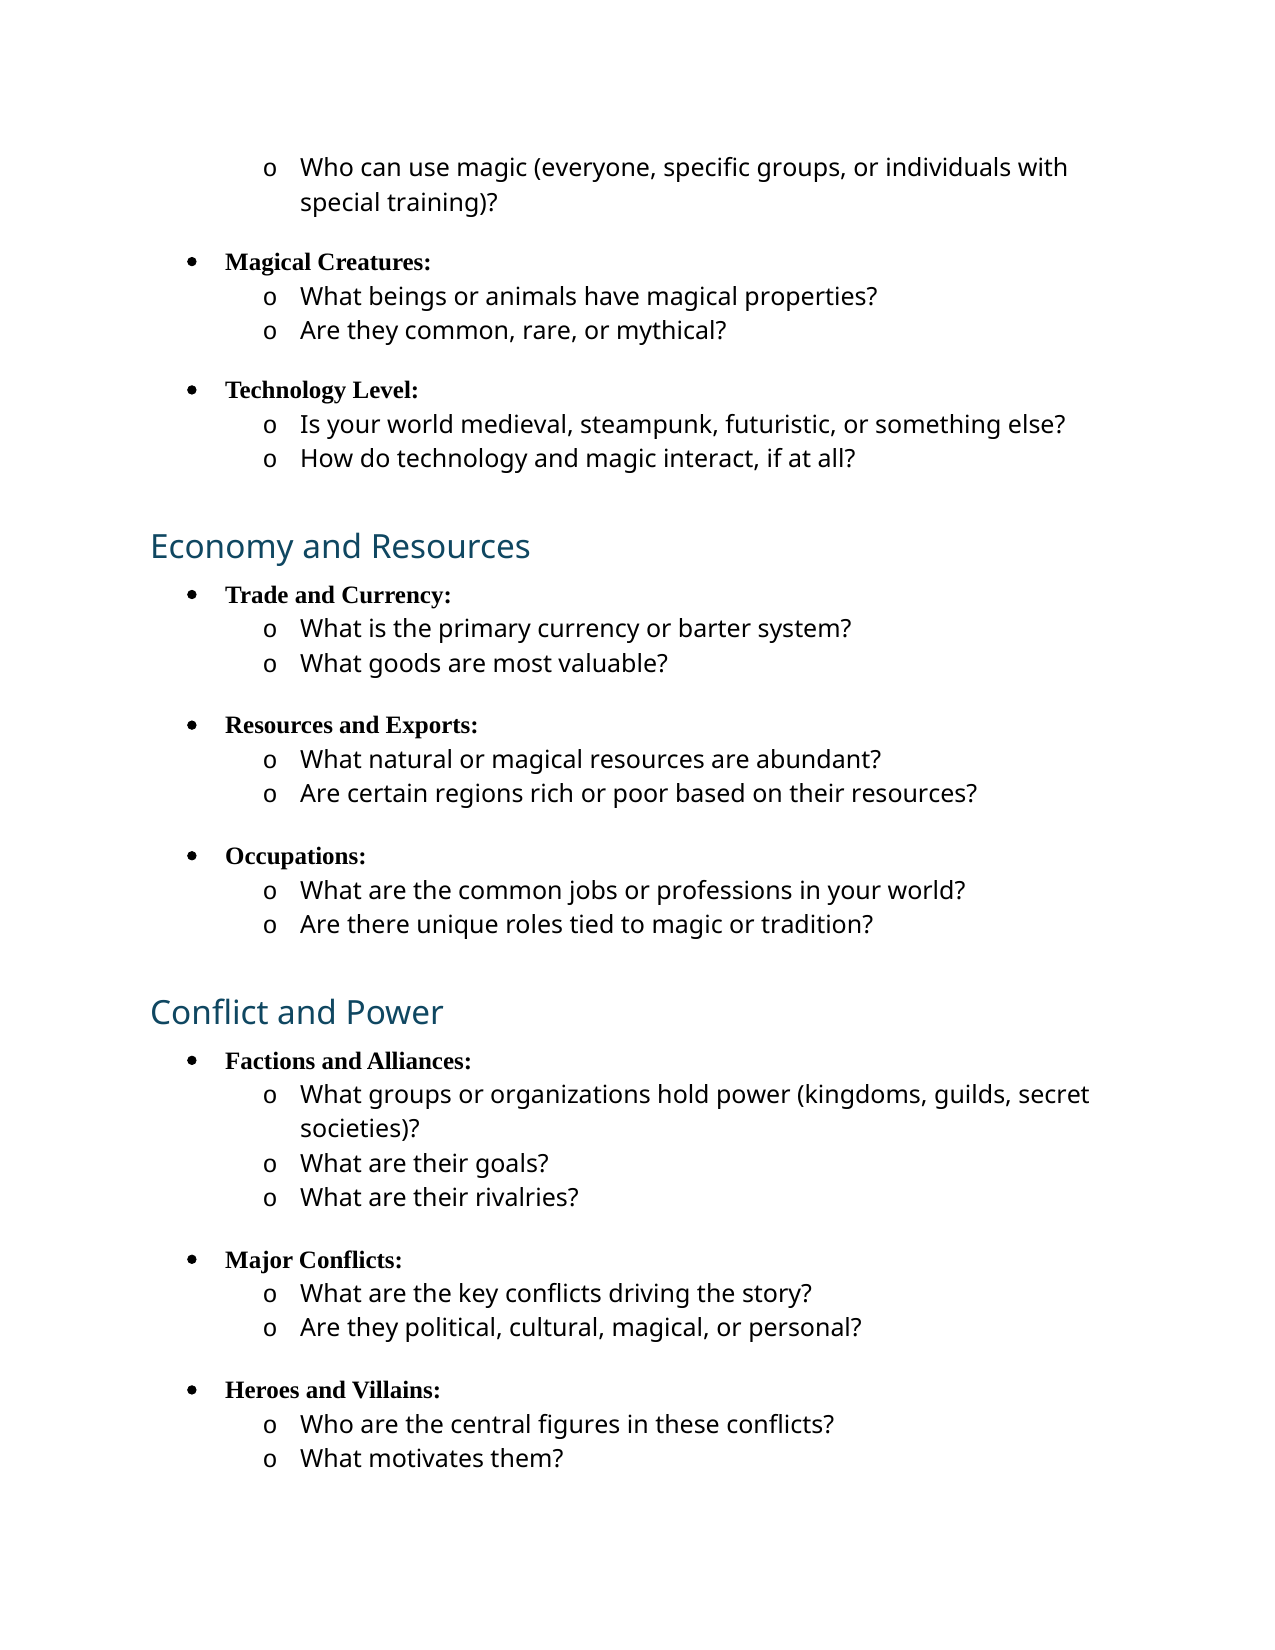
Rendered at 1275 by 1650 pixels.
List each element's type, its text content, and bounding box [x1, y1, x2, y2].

list Are they political, cultural, magical, or personal? [262, 1310, 1125, 1344]
list What are their rivalries? [262, 1179, 1125, 1214]
list What is the primary currency or barter system? [262, 611, 1125, 645]
list Factions and Alliances: [187, 1046, 1125, 1074]
list Resources and Exports: [187, 711, 1125, 739]
list Trade and Currency: [187, 580, 1125, 609]
list What natural or magical resources are abundant? [262, 742, 1125, 776]
subtitle Economy and Resources [150, 523, 1125, 568]
list Major Conflicts: [187, 1245, 1125, 1273]
list Are there unique roles tied to magic or tradition? [262, 907, 1125, 941]
subtitle Conflict and Power [150, 988, 1125, 1034]
list What beings or animals have magical properties? [262, 278, 1125, 312]
list Who are the central figures in these conflicts? [262, 1406, 1125, 1441]
list Is your world medieval, steampunk, futuristic, or something else? [262, 406, 1125, 441]
list What are their goals? [262, 1145, 1125, 1179]
list Occupations: [187, 841, 1125, 870]
list Who can use magic (everyone, specific groups, or individuals with special training)? [262, 150, 1125, 218]
list Are certain regions rich or poor based on their resources? [262, 776, 1125, 810]
list What are the key conflicts driving the story? [262, 1276, 1125, 1310]
list Technology Level: [187, 375, 1125, 404]
list What groups or organizations hold power (kingdoms, guilds, secret societies)? [262, 1077, 1125, 1145]
list Heroes and Villains: [187, 1375, 1125, 1404]
list How do technology and magic interact, if at all? [262, 441, 1125, 475]
list What motivates them? [262, 1441, 1125, 1475]
list Are they common, rare, or mythical? [262, 312, 1125, 347]
list What goods are most valuable? [262, 645, 1125, 679]
list What are the common jobs or professions in your world? [262, 872, 1125, 907]
list Magical Creatures: [187, 247, 1125, 276]
